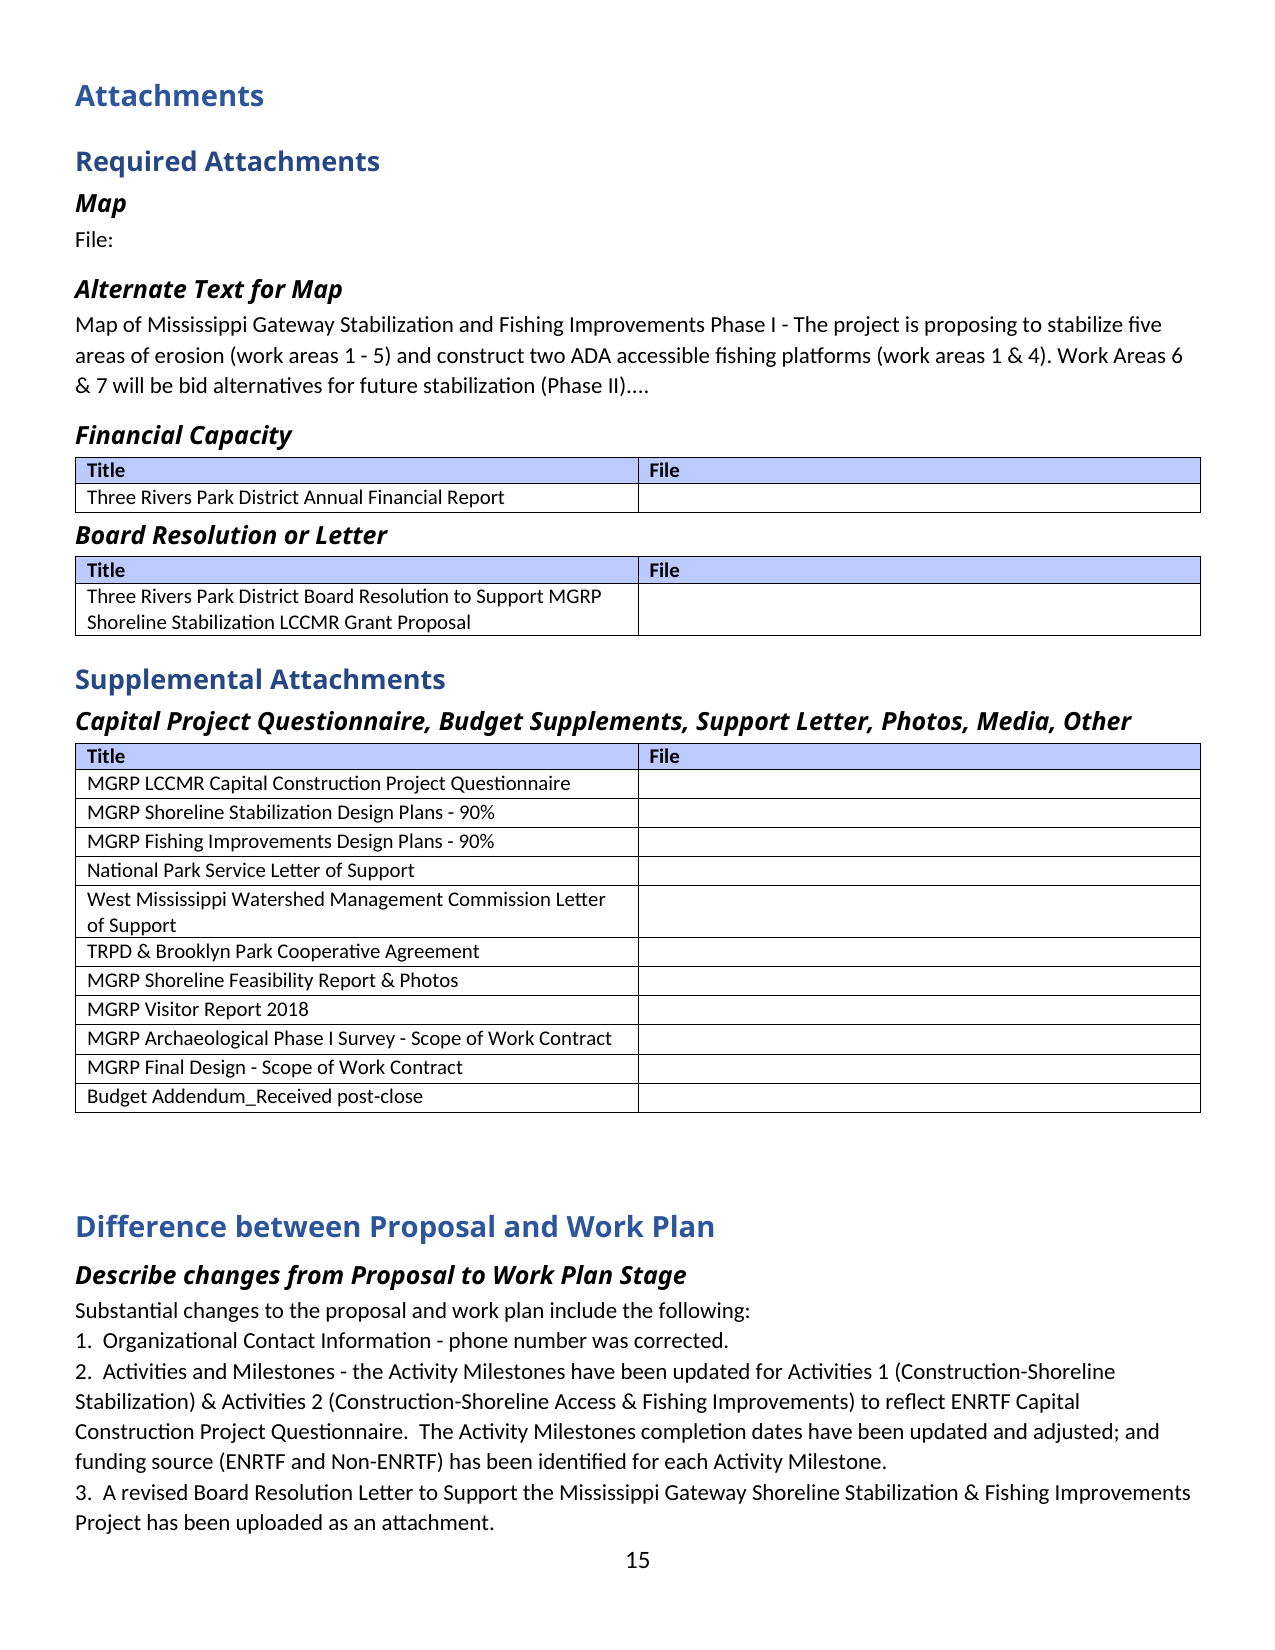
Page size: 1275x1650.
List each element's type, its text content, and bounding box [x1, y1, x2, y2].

table_cell [639, 584, 1200, 634]
table_cell [639, 1055, 1200, 1082]
table_cell National Park Service Letter of Support [76, 857, 638, 885]
table_cell MGRP LCCMR Capital Construction Project Questionnaire [76, 770, 638, 798]
table_header File [639, 744, 1200, 769]
table_cell MGRP Final Design - Scope of Work Contract [76, 1055, 638, 1082]
table_cell MGRP Archaeological Phase I Survey - Scope of Work Contract [76, 1025, 638, 1053]
table_cell [639, 886, 1200, 937]
table_cell Budget Addendum_Received post-close [76, 1084, 638, 1112]
table_cell [639, 799, 1200, 827]
subtitle Describe changes from Proposal to Work Plan Stage [75, 1257, 1200, 1292]
table_cell [639, 1084, 1200, 1112]
table_cell MGRP Fishing Improvements Design Plans - 90% [76, 828, 638, 856]
table_cell [639, 770, 1200, 798]
subtitle Capital Project Questionnaire, Budget Supplements, Support Letter, Photos, Media, Other [75, 704, 1200, 738]
table_cell MGRP Shoreline Feasibility Report & Photos [76, 967, 638, 995]
table_header File [639, 458, 1200, 483]
table_cell [639, 967, 1200, 995]
table_cell Three Rivers Park District Board Resolution to Support MGRP Shoreline Stabilization LCCMR Grant Proposal [76, 584, 638, 634]
table_header Title [76, 744, 638, 769]
subtitle Supplemental Attachments [75, 661, 1200, 697]
table_cell [639, 996, 1200, 1024]
subtitle Financial Capacity [75, 418, 1200, 452]
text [75, 1296, 1200, 1536]
table_cell Three Rivers Park District Annual Financial Report [76, 484, 638, 512]
table_cell [639, 828, 1200, 856]
table_cell MGRP Shoreline Stabilization Design Plans - 90% [76, 799, 638, 827]
text Map of Mississippi Gateway Stabilization and Fishing Improvements Phase I - The project is proposing to stabilize five areas of erosion (work areas 1 - 5) and construct two ADA accessible fishing platforms (work areas 1 & 4). Work Areas 6 & 7 will be bid alternatives for future stabilization (Phase II).... [75, 311, 1200, 399]
text File: [75, 225, 1200, 253]
subtitle Difference between Proposal and Work Plan [75, 1206, 1200, 1246]
subtitle Attachments [75, 75, 1200, 115]
subtitle Board Resolution or Letter [75, 517, 1200, 551]
table_cell [639, 938, 1200, 966]
table_header Title [76, 458, 638, 483]
table_header Title [76, 557, 638, 583]
table_cell West Mississippi Watershed Management Commission Letter of Support [76, 886, 638, 937]
table_cell [639, 857, 1200, 885]
table_cell [639, 1025, 1200, 1053]
table_cell MGRP Visitor Report 2018 [76, 996, 638, 1024]
subtitle Required Attachments [75, 143, 1200, 180]
table_header File [639, 557, 1200, 583]
subtitle Alternate Text for Map [75, 272, 1200, 306]
subtitle Map [75, 186, 1200, 220]
table_cell [639, 484, 1200, 512]
table_cell TRPD & Brooklyn Park Cooperative Agreement [76, 938, 638, 966]
